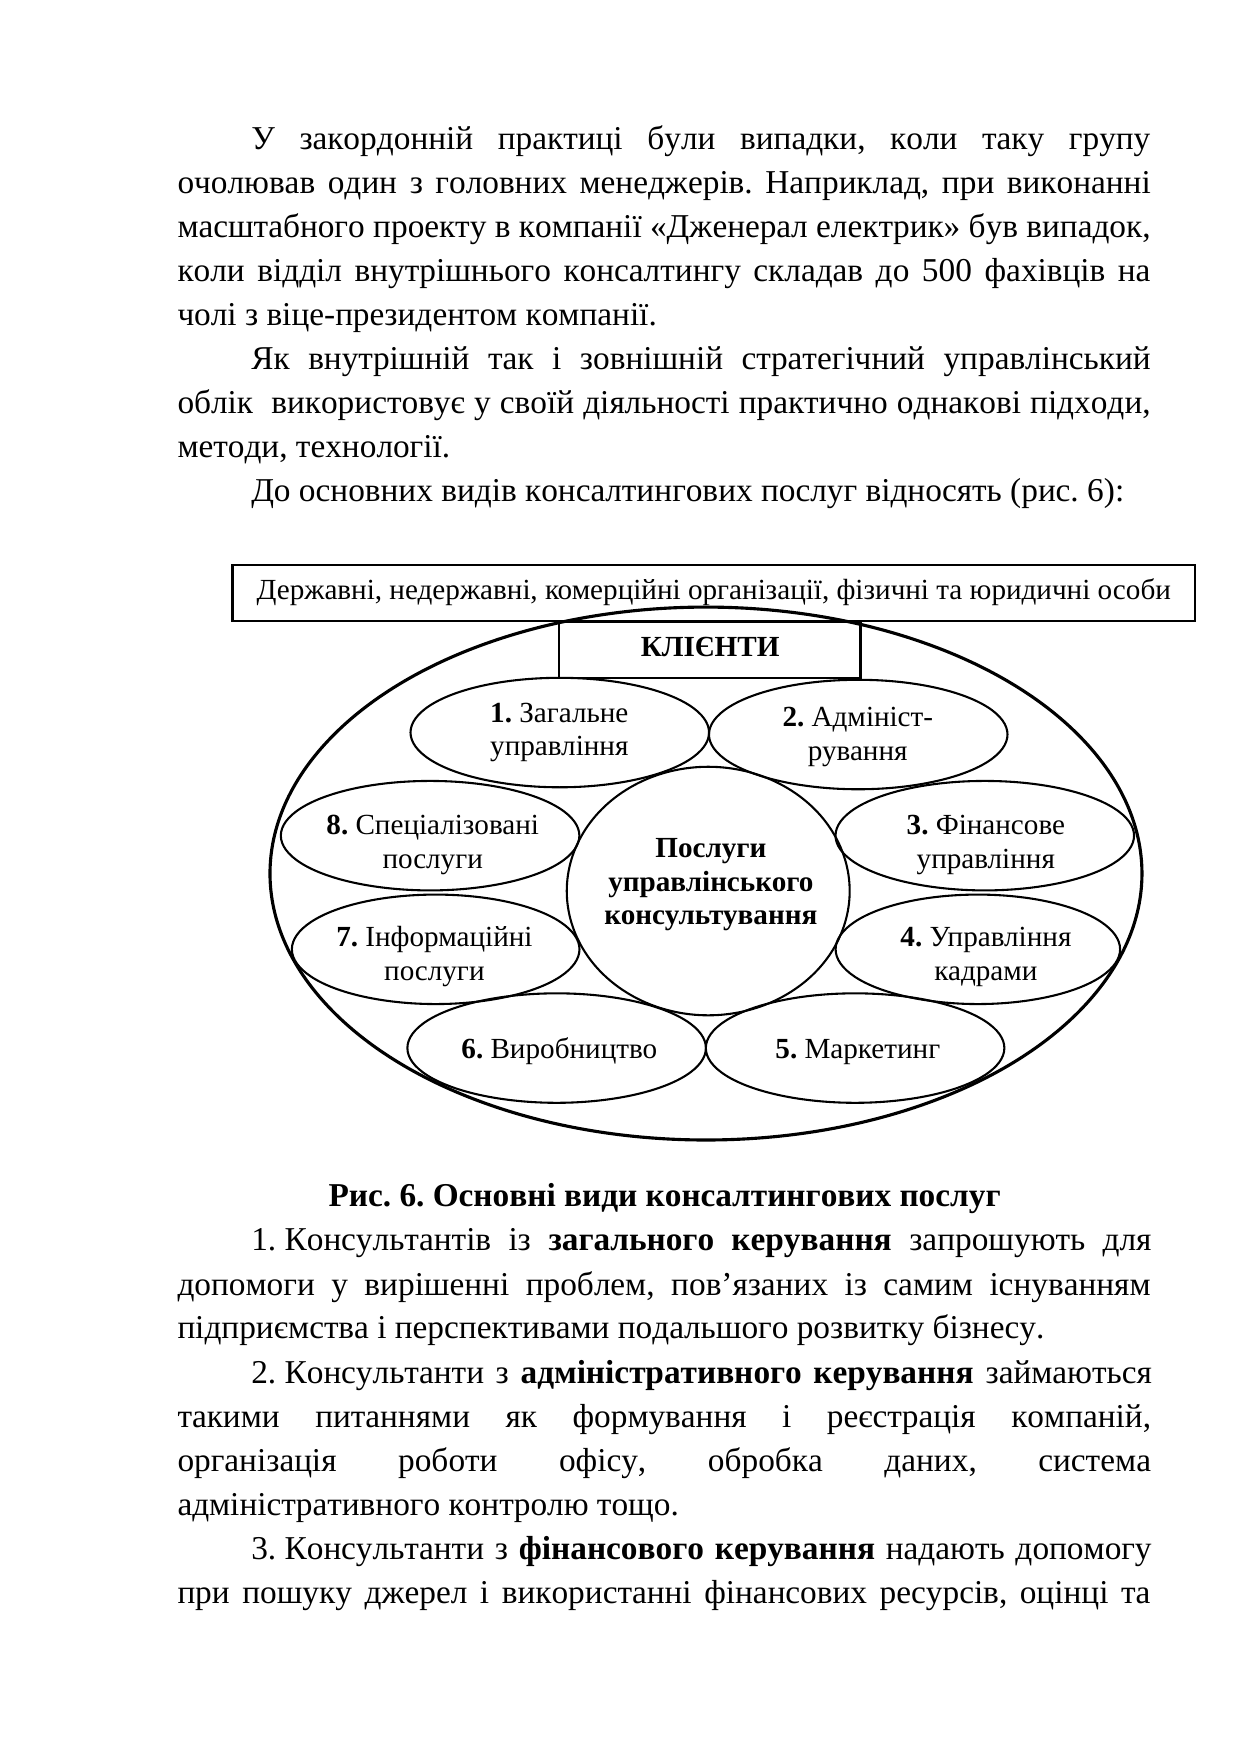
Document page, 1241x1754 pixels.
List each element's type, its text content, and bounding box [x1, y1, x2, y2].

text 1. Консультантів із загального керування запрошують для допомоги у вирішенні проблем, пов’язаних із самим існуванням підприємства і перспективами подальшого розвитку бізнесу. [177, 1220, 1152, 1346]
text Як внутрішній так і зовнішній стратегічний управлінський облік використовує у своїй діяльності практично однакові підходи, методи, технології. [177, 338, 1152, 465]
text Рис. 6. Основні види консалтингових послуг [177, 1176, 1152, 1214]
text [177, 1528, 1152, 1611]
text У закордонній практиці були випадки, коли таку групу очолював один з головних менеджерів. Наприклад, при виконанні масштабного проекту в компанії «Дженерал електрик» був випадок, коли відділ внутрішнього консалтингу складав до 500 фахівців на чолі з віце-президентом компанії. [177, 118, 1152, 333]
text 2. Консультанти з адміністративного керування займаються такими питаннями як формування і реєстрація компаній, організація роботи офісу, обробка даних, система адміністративного контролю тощо. [177, 1352, 1152, 1522]
text До основних видів консалтингових послуг відносять (рис. 6): [177, 471, 1152, 509]
